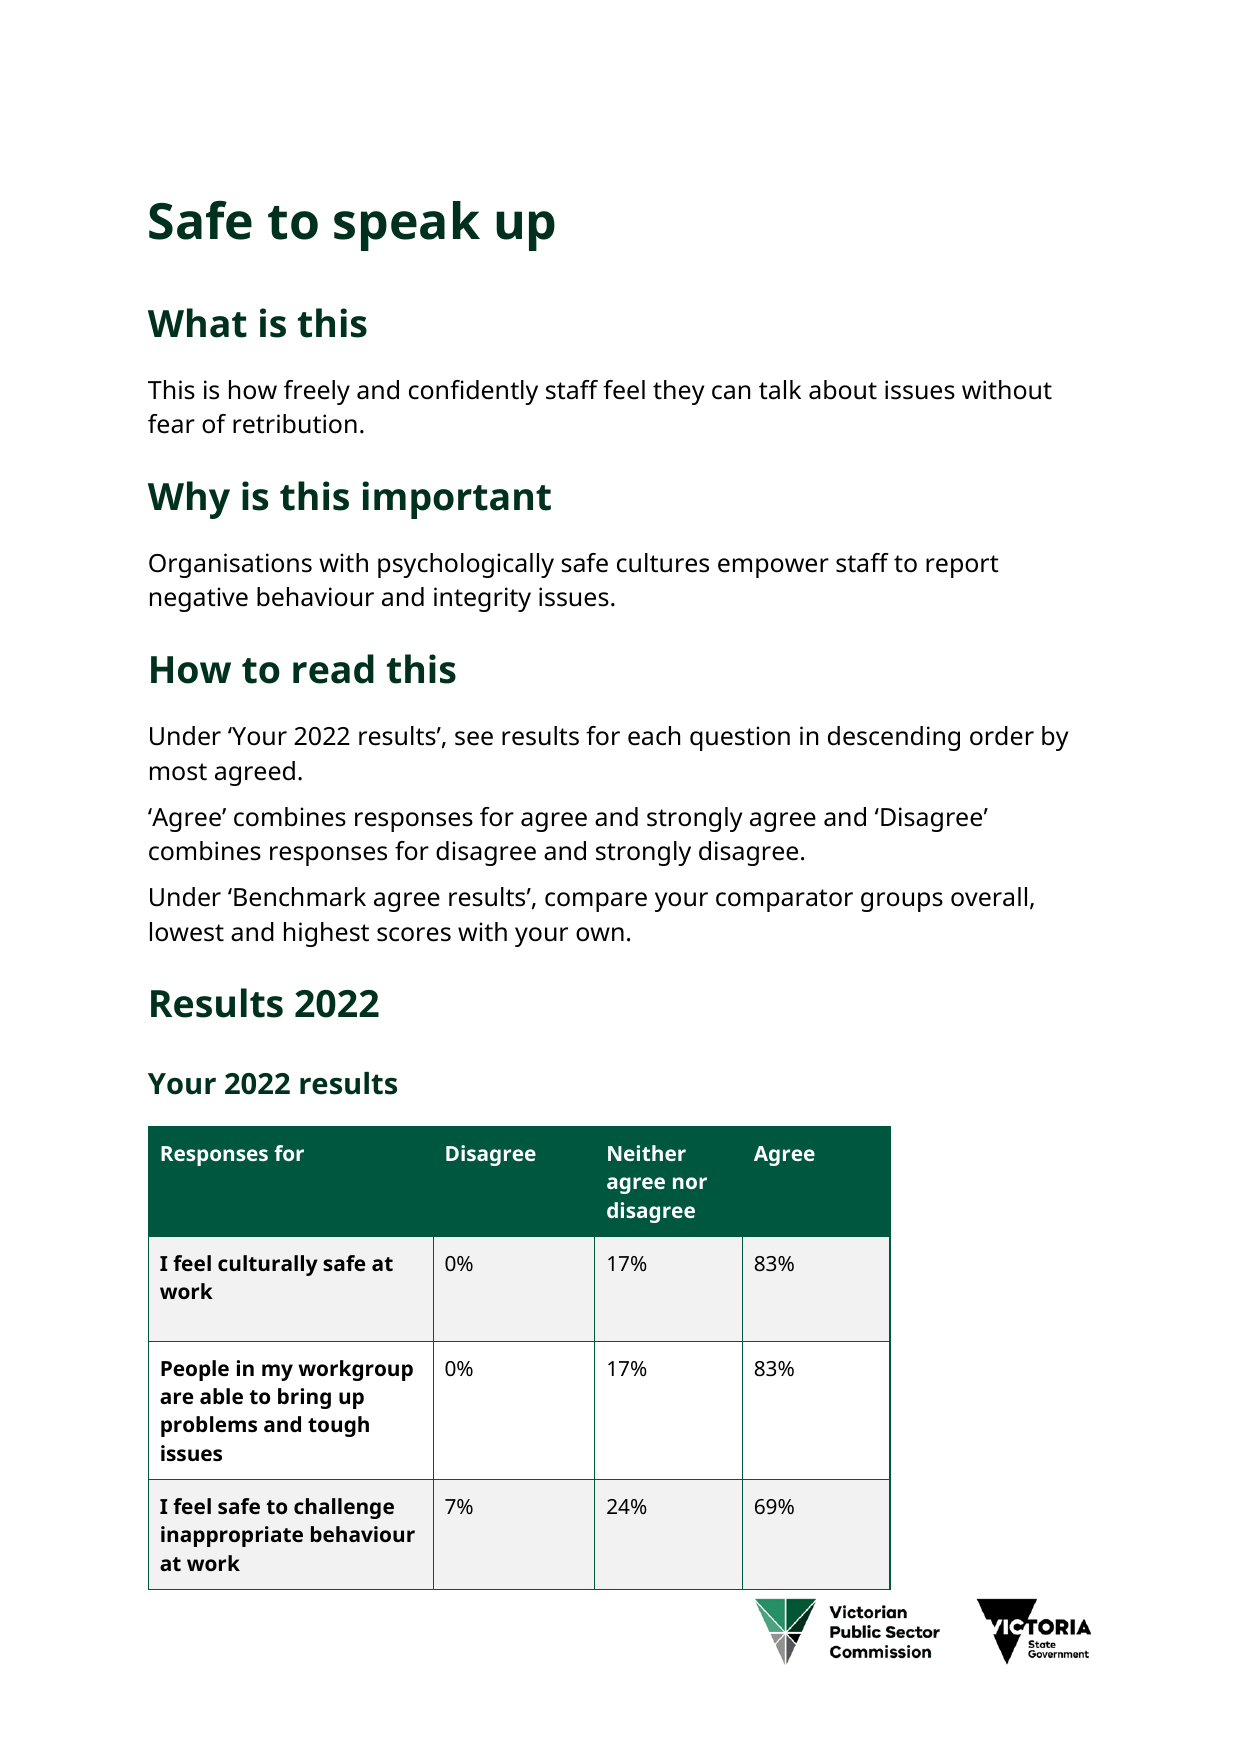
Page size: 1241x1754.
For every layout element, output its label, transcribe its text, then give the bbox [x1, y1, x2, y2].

table_cell 69% [743, 1480, 889, 1589]
table_cell 7% [434, 1480, 594, 1589]
table_cell 24% [595, 1480, 742, 1589]
table_cell I feel safe to challenge inappropriate behaviour at work [149, 1480, 433, 1589]
text Organisations with psychologically safe cultures empower staff to report negative behaviour and integrity issues. [148, 546, 1092, 614]
table_header Agree [743, 1127, 889, 1236]
table_cell 0% [434, 1237, 594, 1341]
table_cell I feel culturally safe at work [149, 1237, 433, 1341]
text ‘Agree’ combines responses for agree and strongly agree and ‘Disagree’ combines responses for disagree and strongly disagree. [148, 799, 1092, 868]
table_cell 17% [595, 1237, 742, 1341]
subtitle Your 2022 results [148, 1064, 1092, 1103]
table_header Neither agree nor disagree [595, 1127, 742, 1236]
table_cell 17% [595, 1342, 742, 1479]
text This is how freely and confidently staff feel they can talk about issues without fear of retribution. [148, 373, 1092, 441]
table_cell People in my workgroup are able to bring up problems and tough issues [149, 1342, 433, 1479]
picture [754, 1598, 1093, 1666]
table_header Disagree [434, 1127, 594, 1236]
text Under ‘Benchmark agree results’, compare your comparator groups overall, lowest and highest scores with your own. [148, 880, 1092, 948]
subtitle What is this [148, 297, 1092, 348]
subtitle How to read this [148, 643, 1092, 694]
table_cell 83% [743, 1237, 889, 1341]
table_cell 83% [743, 1342, 889, 1479]
table_header Responses for [149, 1127, 433, 1236]
subtitle Safe to speak up [148, 186, 1092, 254]
subtitle Results 2022 [148, 977, 1092, 1028]
subtitle Why is this important [148, 470, 1092, 521]
table_cell 0% [434, 1342, 594, 1479]
text Under ‘Your 2022 results’, see results for each question in descending order by most agreed. [148, 719, 1092, 787]
